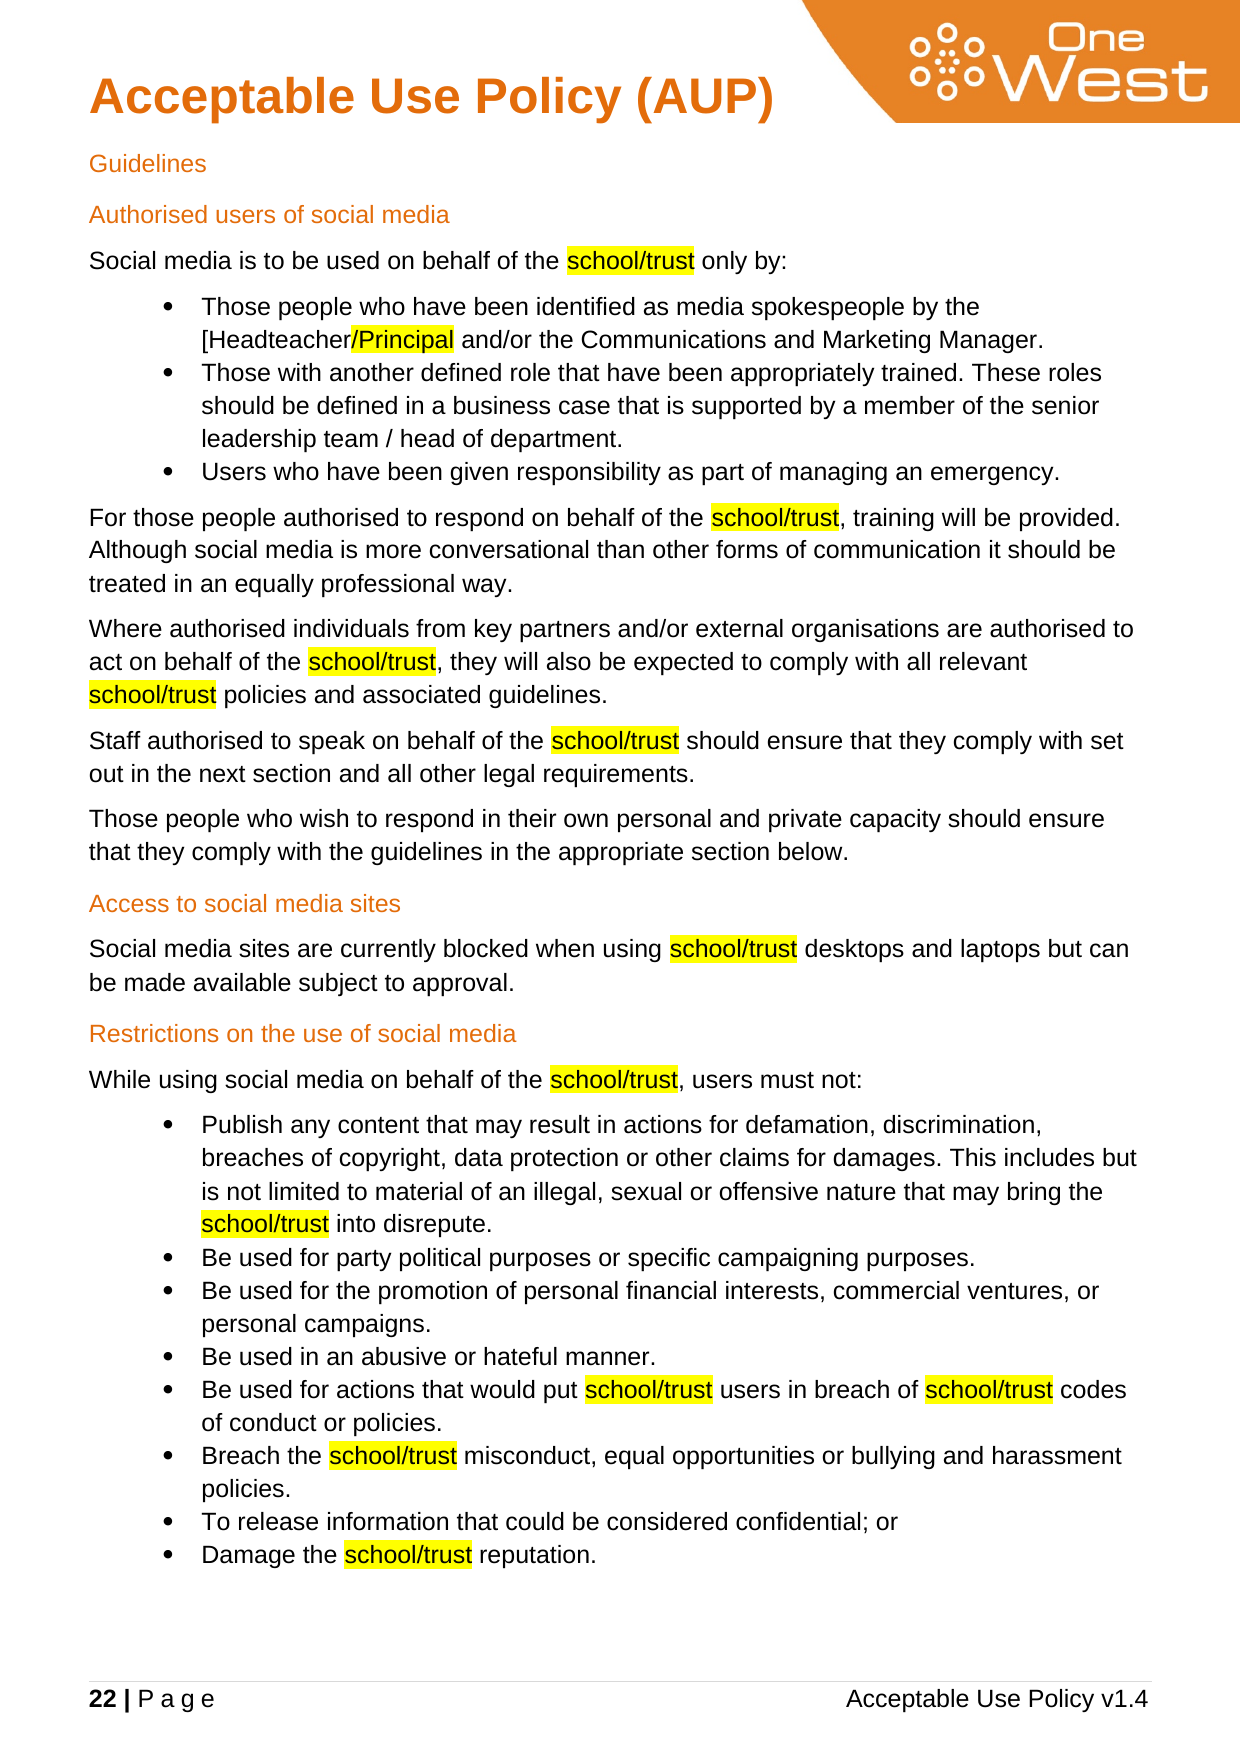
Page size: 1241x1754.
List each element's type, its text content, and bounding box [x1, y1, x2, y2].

list Be used for actions that would put school/trust users in breach of school/trust codes of conduct or policies. [164, 1375, 1152, 1437]
text Staff authorised to speak on behalf of the school/trust should ensure that they comply with set out in the next section and all other legal requirements. [89, 726, 1152, 787]
list Damage the school/trust reputation. [164, 1540, 344, 1569]
text Social media sites are currently blocked when using school/trust desktops and laptops but can be made available subject to approval. [89, 934, 1152, 996]
list Those with another defined role that have been appropriately trained. These roles should be defined in a business case that is supported by a member of the senior leadership team / head of department. [164, 358, 1152, 453]
list Be used for the promotion of personal financial interests, commercial ventures, or personal campaigns. [164, 1276, 1152, 1337]
list Users who have been given responsibility as part of managing an emergency. [164, 457, 1152, 486]
list Be used in an abusive or hateful manner. [164, 1342, 1152, 1371]
text While using social media on behalf of the school/trust, users must not: [89, 1065, 550, 1093]
list Publish any content that may result in actions for defamation, discrimination, breaches of copyright, data protection or other claims for damages. This includes but is not limited to material of an illegal, sexual or offensive nature that may bring the school/trust into disrepute. [164, 1110, 1152, 1238]
subtitle Guidelines [89, 149, 1152, 177]
subtitle Authorised users of social media [89, 201, 1152, 229]
list Damage the school/trust reputation. [472, 1540, 1152, 1569]
text Where authorised individuals from key partners and/or external organisations are authorised to act on behalf of the school/trust, they will also be expected to comply with all relevant school/trust policies and associated guidelines. [89, 614, 1152, 709]
picture [787, 0, 1240, 123]
list Those people who have been identified as media spokespeople by the [Headteacher/Principal and/or the Communications and Marketing Manager. [164, 292, 1152, 353]
text While using social media on behalf of the school/trust, users must not: [678, 1065, 1152, 1093]
text For those people authorised to respond on behalf of the school/trust, training will be provided. Although social media is more conversational than other forms of communication it should be treated in an equally professional way. [89, 502, 1152, 597]
list Breach the school/trust misconduct, equal opportunities or bullying and harassment policies. [164, 1441, 1152, 1503]
list Be used for party political purposes or specific campaigning purposes. [164, 1242, 1152, 1271]
text Social media is to be used on behalf of the school/trust only by: [694, 246, 1152, 275]
subtitle Restrictions on the use of social media [89, 1019, 1152, 1048]
subtitle Access to social media sites [89, 889, 1152, 918]
text Social media is to be used on behalf of the school/trust only by: [89, 246, 567, 275]
list To release information that could be considered confidential; or [164, 1507, 1152, 1536]
text Those people who wish to respond in their own personal and private capacity should ensure that they comply with the guidelines in the appropriate section below. [89, 804, 1152, 866]
